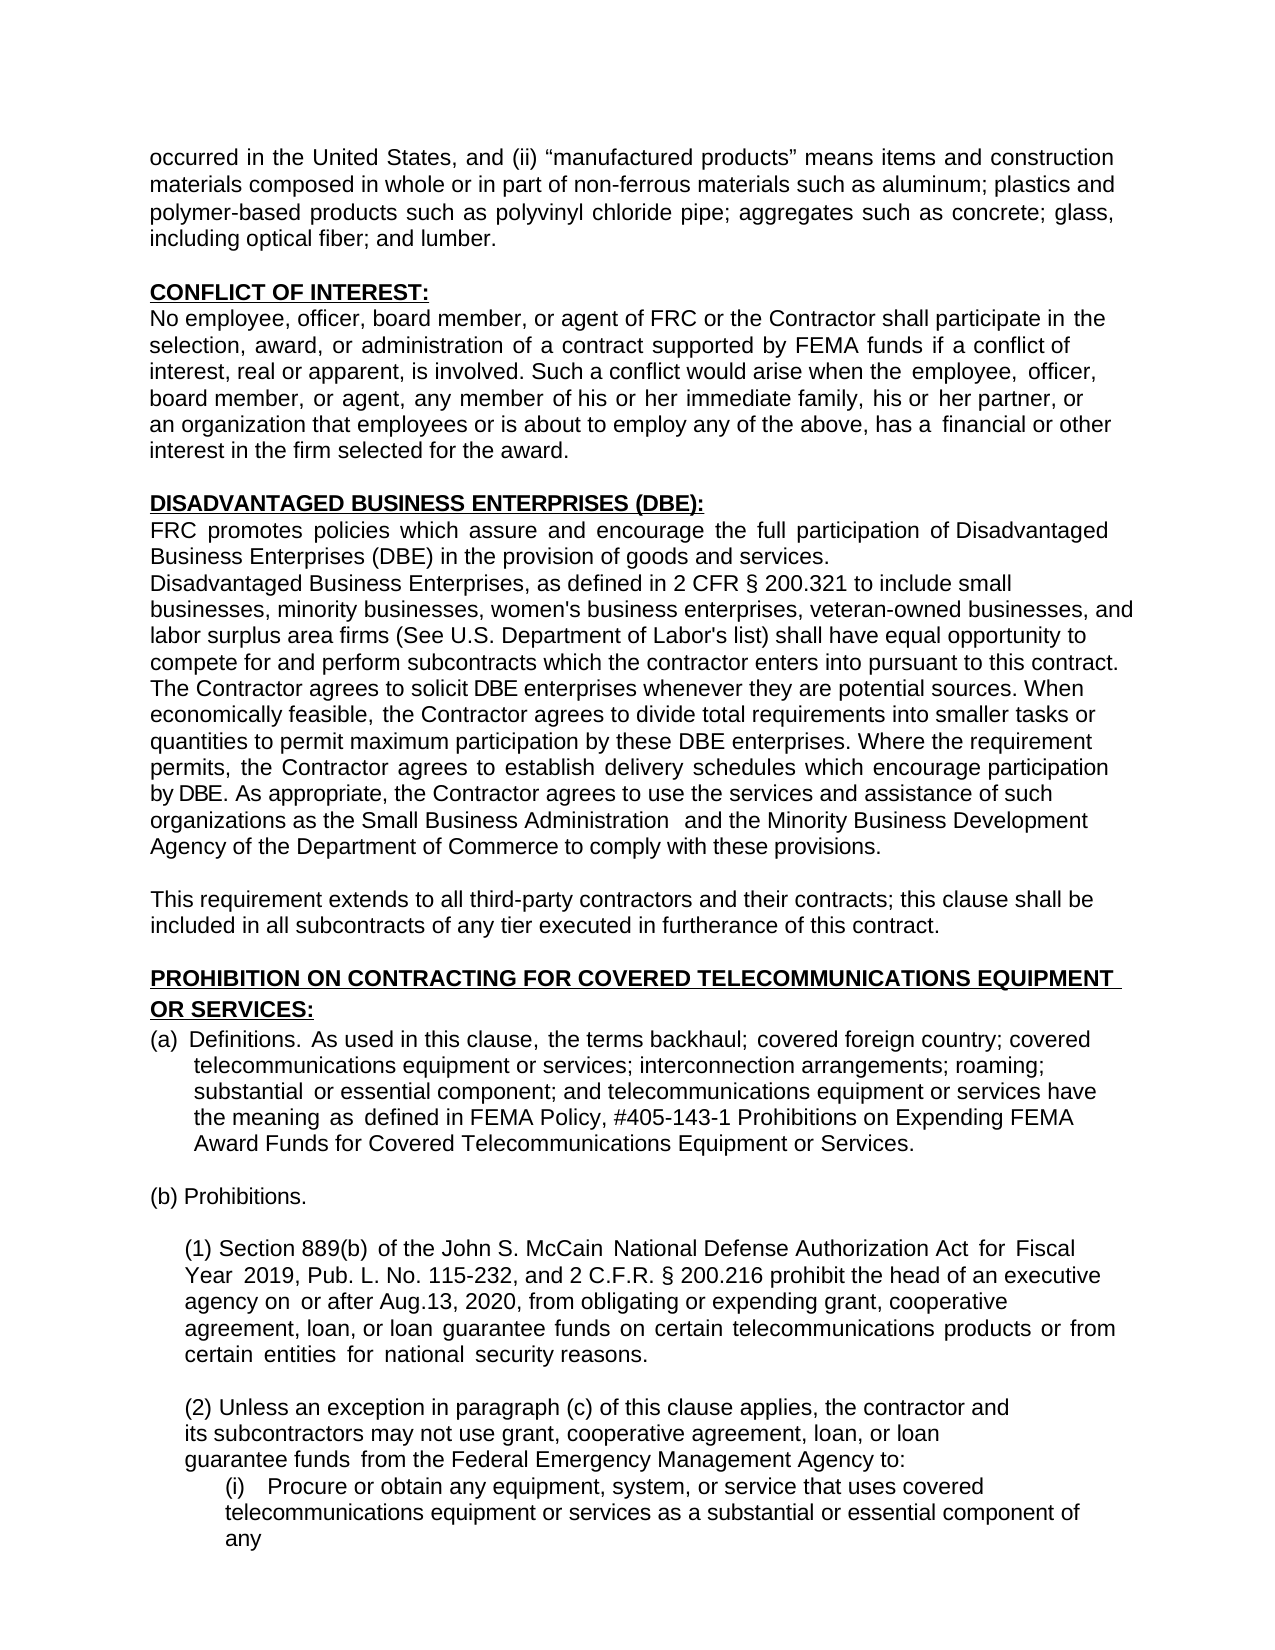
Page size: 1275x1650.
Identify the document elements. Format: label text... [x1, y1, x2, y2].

text occurred in the United States, and (ii) “manufactured products” means items and construction materials composed in whole or in part of non‐ferrous materials such as aluminum; plastics and polymer‐based products such as polyvinyl chloride pipe; aggregates such as concrete; glass, including optical fiber; and lumber. [149, 144, 1115, 252]
list Unless an exception in paragraph (c) of this clause applies, the contractor and its subcontractors may not use grant, cooperative agreement, loan, or loan guarantee funds from the Federal Emergency Management Agency to: [184, 1394, 1032, 1473]
list Definitions. As used in this clause, the terms backhaul; covered foreign country; covered telecommunications equipment or services; interconnection arrangements; roaming; substantial or essential component; and telecommunications equipment or services have the meaning as defined in FEMA Policy, #405-143-1 Prohibitions on Expending FEMA Award Funds for Covered Telecommunications Equipment or Services. [150, 1027, 1116, 1156]
text Disadvantaged Business Enterprises, as defined in 2 CFR § 200.321 to include small businesses, minority businesses, women's business enterprises, veteran-owned businesses, and labor surplus area firms (See U.S. Department of Labor's list) shall have equal opportunity to compete for and perform subcontracts which the contractor enters into pursuant to this contract. The Contractor agrees to solicit DBE enterprises whenever they are potential sources. When economically feasible, the Contractor agrees to divide total requirements into smaller tasks or quantities to permit maximum participation by these DBE enterprises. Where the requirement permits, the Contractor agrees to establish delivery schedules which encourage participation by DBE. As appropriate, the Contractor agrees to use the services and assistance of such organizations as the Small Business Administration and the Minority Business Development Agency of the Department of Commerce to comply with these provisions. [149, 569, 1134, 859]
list Prohibitions. [150, 1183, 1162, 1209]
text No employee, officer, board member, or agent of FRC or the Contractor shall participate in the selection, award, or administration of a contract supported by FEMA funds if a conflict of interest, real or apparent, is involved. Such a conflict would arise when the employee, officer, board member, or agent, any member of his or her immediate family, his or her partner, or an organization that employees or is about to employ any of the above, has a financial or other interest in the firm selected for the award. [149, 305, 1114, 463]
subtitle CONFLICT OF INTEREST: [149, 279, 1162, 305]
text FRC promotes policies which assure and encourage the full participation of Disadvantaged Business Enterprises (DBE) in the provision of goods and services. [150, 517, 1162, 569]
list Procure or obtain any equipment, system, or service that uses covered telecommunications equipment or services as a substantial or essential component of any [225, 1473, 1115, 1552]
subtitle PROHIBITION ON CONTRACTING FOR COVERED TELECOMMUNICATIONS EQUIPMENT OR SERVICES: [150, 965, 1134, 1023]
text This requirement extends to all third-party contractors and their contracts; this clause shall be included in all subcontracts of any tier executed in furtherance of this contract. [150, 886, 1142, 938]
subtitle DISADVANTAGED BUSINESS ENTERPRISES (DBE): [149, 490, 1162, 517]
list Section 889(b) of the John S. McCain National Defense Authorization Act for Fiscal Year 2019, Pub. L. No. 115-232, and 2 C.F.R. § 200.216 prohibit the head of an executive agency on or after Aug.13, 2020, from obligating or expending grant, cooperative agreement, loan, or loan guarantee funds on certain telecommunications products or from certain entities for national security reasons. [184, 1235, 1120, 1367]
